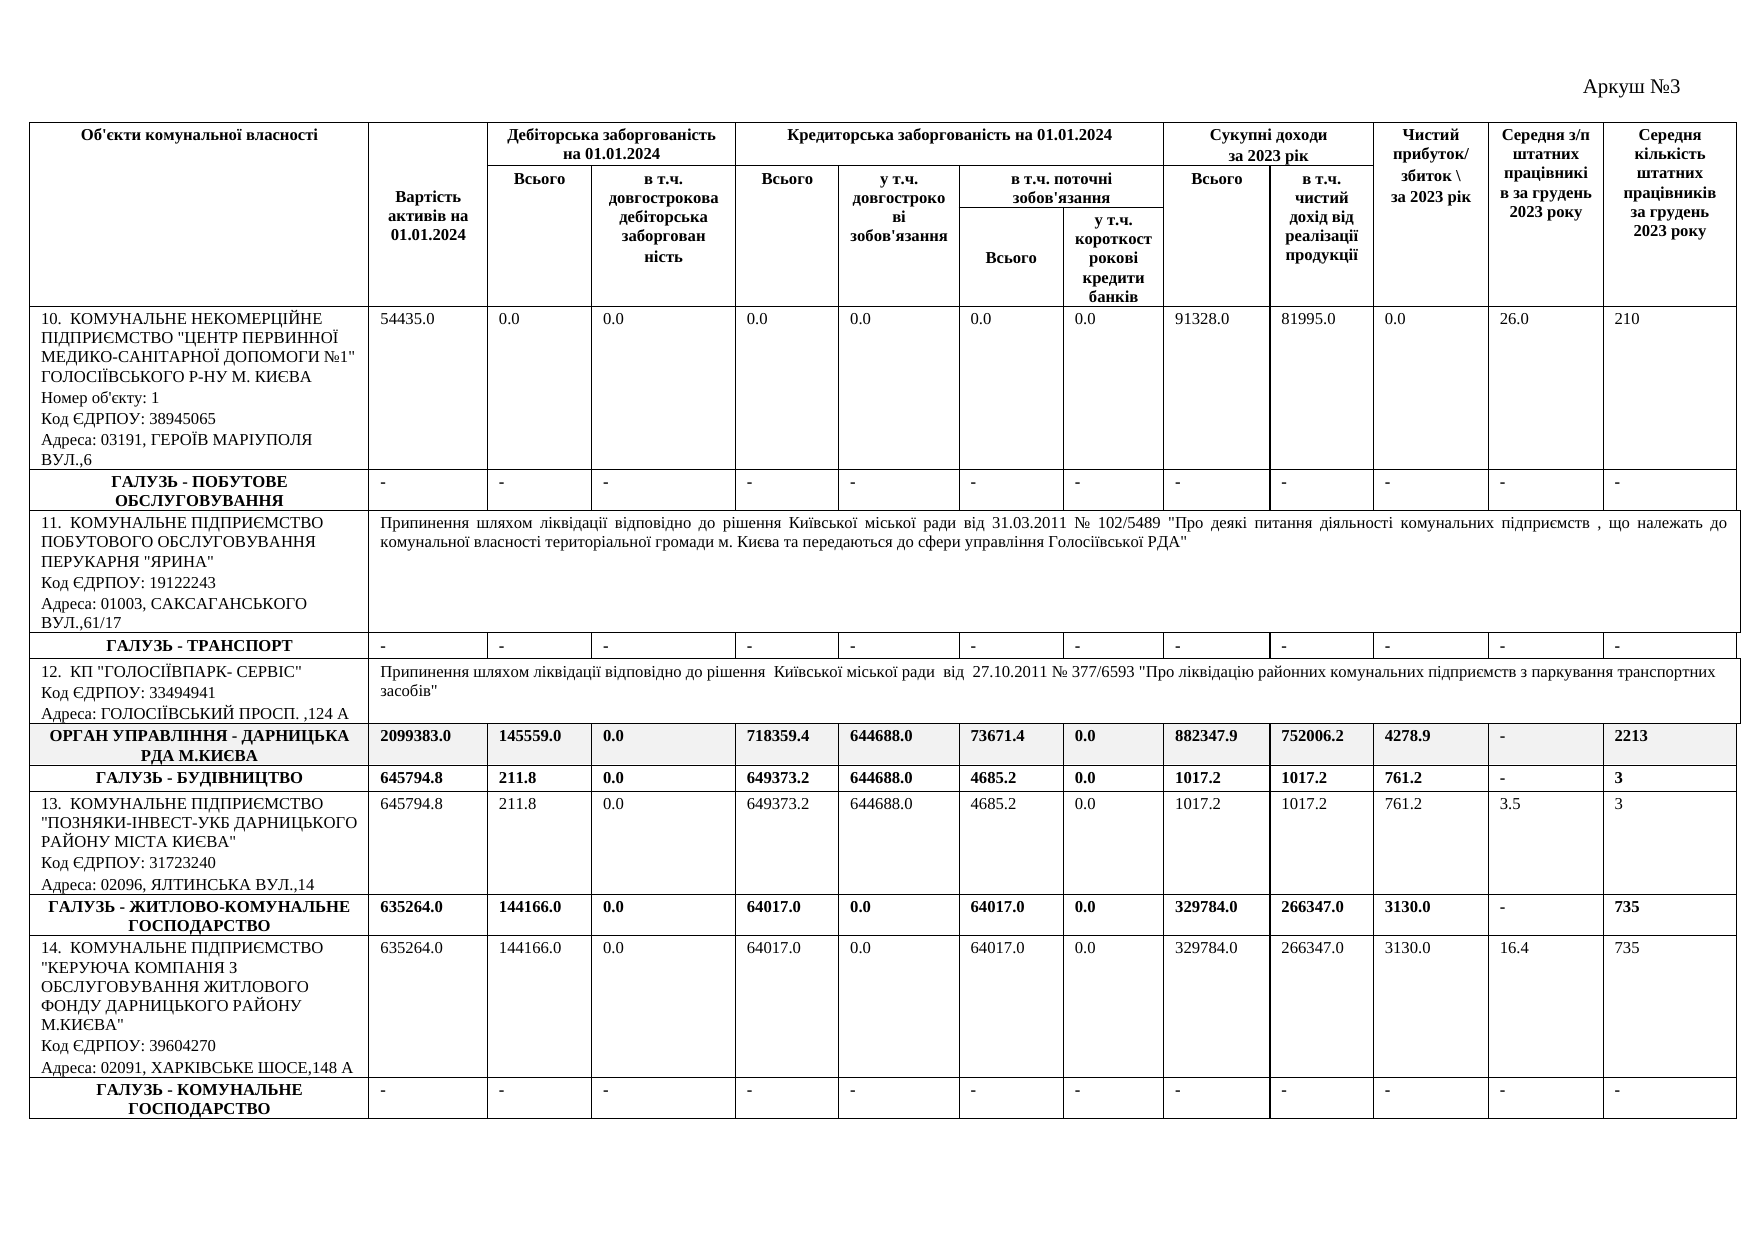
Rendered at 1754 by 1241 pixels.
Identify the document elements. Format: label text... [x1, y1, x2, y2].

table_cell 11. КОМУНАЛЬНЕ ПІДПРИЄМСТВО ПОБУТОВОГО ОБСЛУГОВУВАННЯ ПЕРУКАРНЯ "ЯРИНА" Код ЄДРПОУ: 19122243 Адреса: 01003, САКСАГАНСЬКОГО ВУЛ.,61/17 [30, 511, 368, 632]
table_cell 144166.0 [488, 895, 591, 935]
table_cell 4685.2 [960, 792, 1063, 894]
table_cell 0.0 [1064, 792, 1163, 894]
table_cell 718359.4 [736, 724, 838, 764]
table_cell 1017.2 [1271, 792, 1373, 894]
table_cell 210 [1604, 307, 1736, 468]
table_cell - [1271, 1078, 1373, 1118]
table_cell 4278.9 [1374, 724, 1488, 764]
table_cell в т.ч. чистий дохід від реалізації продукції [1271, 166, 1373, 306]
table_cell 645794.8 [369, 766, 487, 791]
table_cell 64017.0 [960, 895, 1063, 935]
table_cell 266347.0 [1271, 936, 1373, 1077]
table_cell - [592, 470, 735, 510]
table_header Вартість активів на 01.01.2024 [369, 123, 487, 306]
table_header Сукупні доходи за 2023 рік [1164, 123, 1373, 165]
table_cell 14. КОМУНАЛЬНЕ ПІДПРИЄМСТВО "КЕРУЮЧА КОМПАНІЯ З ОБСЛУГОВУВАННЯ ЖИТЛОВОГО ФОНДУ ДАРНИЦЬКОГО РАЙОНУ М.КИЄВА" Код ЄДРПОУ: 39604270 Адреса: 02091, ХАРКІВСЬКЕ ШОСЕ,148 А [30, 936, 368, 1077]
table_cell 735 [1604, 936, 1736, 1077]
table_cell - [592, 1078, 735, 1118]
table_cell 4685.2 [960, 766, 1063, 791]
table_cell Всього [488, 166, 591, 306]
table_cell - [592, 633, 735, 658]
table_cell 211.8 [488, 792, 591, 894]
table_cell 0.0 [592, 792, 735, 894]
table_cell - [369, 633, 487, 658]
table_cell 81995.0 [1271, 307, 1373, 468]
table_cell 3130.0 [1374, 936, 1488, 1077]
table_cell - [960, 633, 1063, 658]
table_cell - [960, 1078, 1063, 1118]
table_cell - [1489, 895, 1603, 935]
table_cell 0.0 [1064, 936, 1163, 1077]
table_cell в т.ч. поточні зобов'язання [960, 166, 1163, 207]
table_cell 329784.0 [1164, 936, 1269, 1077]
table_cell 645794.8 [369, 792, 487, 894]
table_cell 0.0 [1064, 895, 1163, 935]
table_cell Всього [736, 166, 838, 306]
table_cell 0.0 [592, 724, 735, 764]
table_cell - [1489, 724, 1603, 764]
table_cell - [1064, 470, 1163, 510]
table_cell 145559.0 [488, 724, 591, 764]
table_cell 91328.0 [1164, 307, 1269, 468]
table_cell 0.0 [736, 307, 838, 468]
table_cell - [1164, 470, 1269, 510]
table_cell 3 [1604, 792, 1736, 894]
table_cell 644688.0 [839, 792, 959, 894]
table_cell 735 [1604, 895, 1736, 935]
table_header Кредиторська заборгованість на 01.01.2024 [736, 123, 1163, 165]
table_cell - [1489, 470, 1603, 510]
table_cell 0.0 [960, 307, 1063, 468]
table_cell - [369, 1078, 487, 1118]
table_cell 73671.4 [960, 724, 1063, 764]
table_cell 0.0 [839, 895, 959, 935]
table_cell - [1374, 1078, 1488, 1118]
table_cell - [1064, 1078, 1163, 1118]
table_cell 0.0 [839, 307, 959, 468]
table_cell 3130.0 [1374, 895, 1488, 935]
table_header Середня кількість штатних працівників за грудень 2023 року [1604, 123, 1736, 306]
table_cell ГАЛУЗЬ - ПОБУТОВЕ ОБСЛУГОВУВАННЯ [30, 470, 368, 510]
table_cell - [839, 1078, 959, 1118]
table_cell - [1374, 633, 1488, 658]
table_cell 644688.0 [839, 766, 959, 791]
table_cell 0.0 [1064, 307, 1163, 468]
table_cell 13. КОМУНАЛЬНЕ ПІДПРИЄМСТВО "ПОЗНЯКИ-ІНВЕСТ-УКБ ДАРНИЦЬКОГО РАЙОНУ МІСТА КИЄВА" Код ЄДРПОУ: 31723240 Адреса: 02096, ЯЛТИНСЬКА ВУЛ.,14 [30, 792, 368, 894]
table_cell - [1489, 766, 1603, 791]
table_cell 3 [1604, 766, 1736, 791]
table_cell 144166.0 [488, 936, 591, 1077]
table_cell Припинення шляхом ліквідації відповідно до рішення Київської міської ради від 31.03.2011 № 102/5489 "Про деякі питання діяльності комунальних підприємств , що належать до комунальної власності територіальної громади м. Києва та передаються до сфери управління Голосіївської РДА" [369, 511, 1740, 632]
table_cell 635264.0 [369, 936, 487, 1077]
table_cell в т.ч. довгострокова дебіторська заборгован ність [592, 166, 735, 306]
table_cell у т.ч. довгострокові зобов'язання [839, 166, 959, 306]
table_cell 0.0 [1374, 307, 1488, 468]
table_cell 644688.0 [839, 724, 959, 764]
table_cell 0.0 [1064, 724, 1163, 764]
table_cell - [1064, 633, 1163, 658]
table_header Дебіторська заборгованість на 01.01.2024 [488, 123, 735, 165]
table_cell 64017.0 [960, 936, 1063, 1077]
table_cell - [839, 633, 959, 658]
table_cell 3.5 [1489, 792, 1603, 894]
table_cell 0.0 [592, 936, 735, 1077]
table_cell 0.0 [488, 307, 591, 468]
table_cell 1017.2 [1164, 766, 1269, 791]
table_cell 10. КОМУНАЛЬНЕ НЕКОМЕРЦІЙНЕ ПІДПРИЄМСТВО "ЦЕНТР ПЕРВИННОЇ МЕДИКО-САНІТАРНОЇ ДОПОМОГИ №1" ГОЛОСІЇВСЬКОГО Р-НУ М. КИЄВА Номер об'єкту: 1 Код ЄДРПОУ: 38945065 Адреса: 03191, ГЕРОЇВ МАРІУПОЛЯ ВУЛ.,6 [30, 307, 368, 468]
table_cell 761.2 [1374, 766, 1488, 791]
table_cell ГАЛУЗЬ - БУДІВНИЦТВО [30, 766, 368, 791]
table_cell 1017.2 [1164, 792, 1269, 894]
table_cell 266347.0 [1271, 895, 1373, 935]
table_cell Всього [1164, 166, 1269, 306]
table_cell - [488, 633, 591, 658]
table_cell - [736, 633, 838, 658]
table_cell ГАЛУЗЬ - ЖИТЛОВО-КОМУНАЛЬНЕ ГОСПОДАРСТВО [30, 895, 368, 935]
table_cell - [1604, 1078, 1736, 1118]
table_cell 211.8 [488, 766, 591, 791]
table_cell ГАЛУЗЬ - ТРАНСПОРТ [30, 633, 368, 658]
table_cell 2213 [1604, 724, 1736, 764]
table_cell - [1489, 1078, 1603, 1118]
table_cell у т.ч. короткострокові кредити банків [1064, 208, 1163, 306]
table_cell - [1604, 633, 1736, 658]
table_cell - [369, 470, 487, 510]
table_cell 635264.0 [369, 895, 487, 935]
table_cell 882347.9 [1164, 724, 1269, 764]
table_cell - [488, 1078, 591, 1118]
table_cell 1017.2 [1271, 766, 1373, 791]
table_cell - [736, 470, 838, 510]
table_cell - [1374, 470, 1488, 510]
table_cell 54435.0 [369, 307, 487, 468]
table_cell 64017.0 [736, 895, 838, 935]
table_cell 0.0 [592, 766, 735, 791]
table_cell Припинення шляхом ліквідації відповідно до рішення Київської міської ради від 27.10.2011 № 377/6593 "Про ліквідацію районних комунальних підприємств з паркування транспортних засобів" [369, 659, 1740, 723]
table_cell 649373.2 [736, 766, 838, 791]
table_cell 0.0 [1064, 766, 1163, 791]
table_cell - [839, 470, 959, 510]
table_cell 2099383.0 [369, 724, 487, 764]
table_cell - [1164, 633, 1269, 658]
table_cell - [960, 470, 1063, 510]
table_cell 0.0 [592, 307, 735, 468]
table_cell - [1489, 633, 1603, 658]
table_header Об'єкти комунальної власності [30, 123, 368, 306]
table_cell - [1271, 470, 1373, 510]
table_cell 761.2 [1374, 792, 1488, 894]
table_cell 329784.0 [1164, 895, 1269, 935]
table_cell 16.4 [1489, 936, 1603, 1077]
table_cell - [1271, 633, 1373, 658]
table_cell - [1164, 1078, 1269, 1118]
table_cell 64017.0 [736, 936, 838, 1077]
table_cell ОРГАН УПРАВЛІННЯ - ДАРНИЦЬКА РДА М.КИЄВА [30, 724, 368, 764]
table_cell 12. КП "ГОЛОСІЇВПАРК- СЕРВІС" Код ЄДРПОУ: 33494941 Адреса: ГОЛОСІЇВСЬКИЙ ПРОСП. ,124 А [30, 659, 368, 723]
table_cell ГАЛУЗЬ - КОМУНАЛЬНЕ ГОСПОДАРСТВО [30, 1078, 368, 1118]
table_cell 26.0 [1489, 307, 1603, 468]
table_cell - [488, 470, 591, 510]
table_cell - [736, 1078, 838, 1118]
table_header Середня з/п штатних працівників за грудень 2023 року [1489, 123, 1603, 306]
table_cell 0.0 [592, 895, 735, 935]
table_header Чистий прибуток/ збиток \ за 2023 рік [1374, 123, 1488, 306]
table_cell 752006.2 [1271, 724, 1373, 764]
table_cell 0.0 [839, 936, 959, 1077]
table_cell - [1604, 470, 1736, 510]
table_cell 649373.2 [736, 792, 838, 894]
table_cell Всього [960, 208, 1063, 306]
